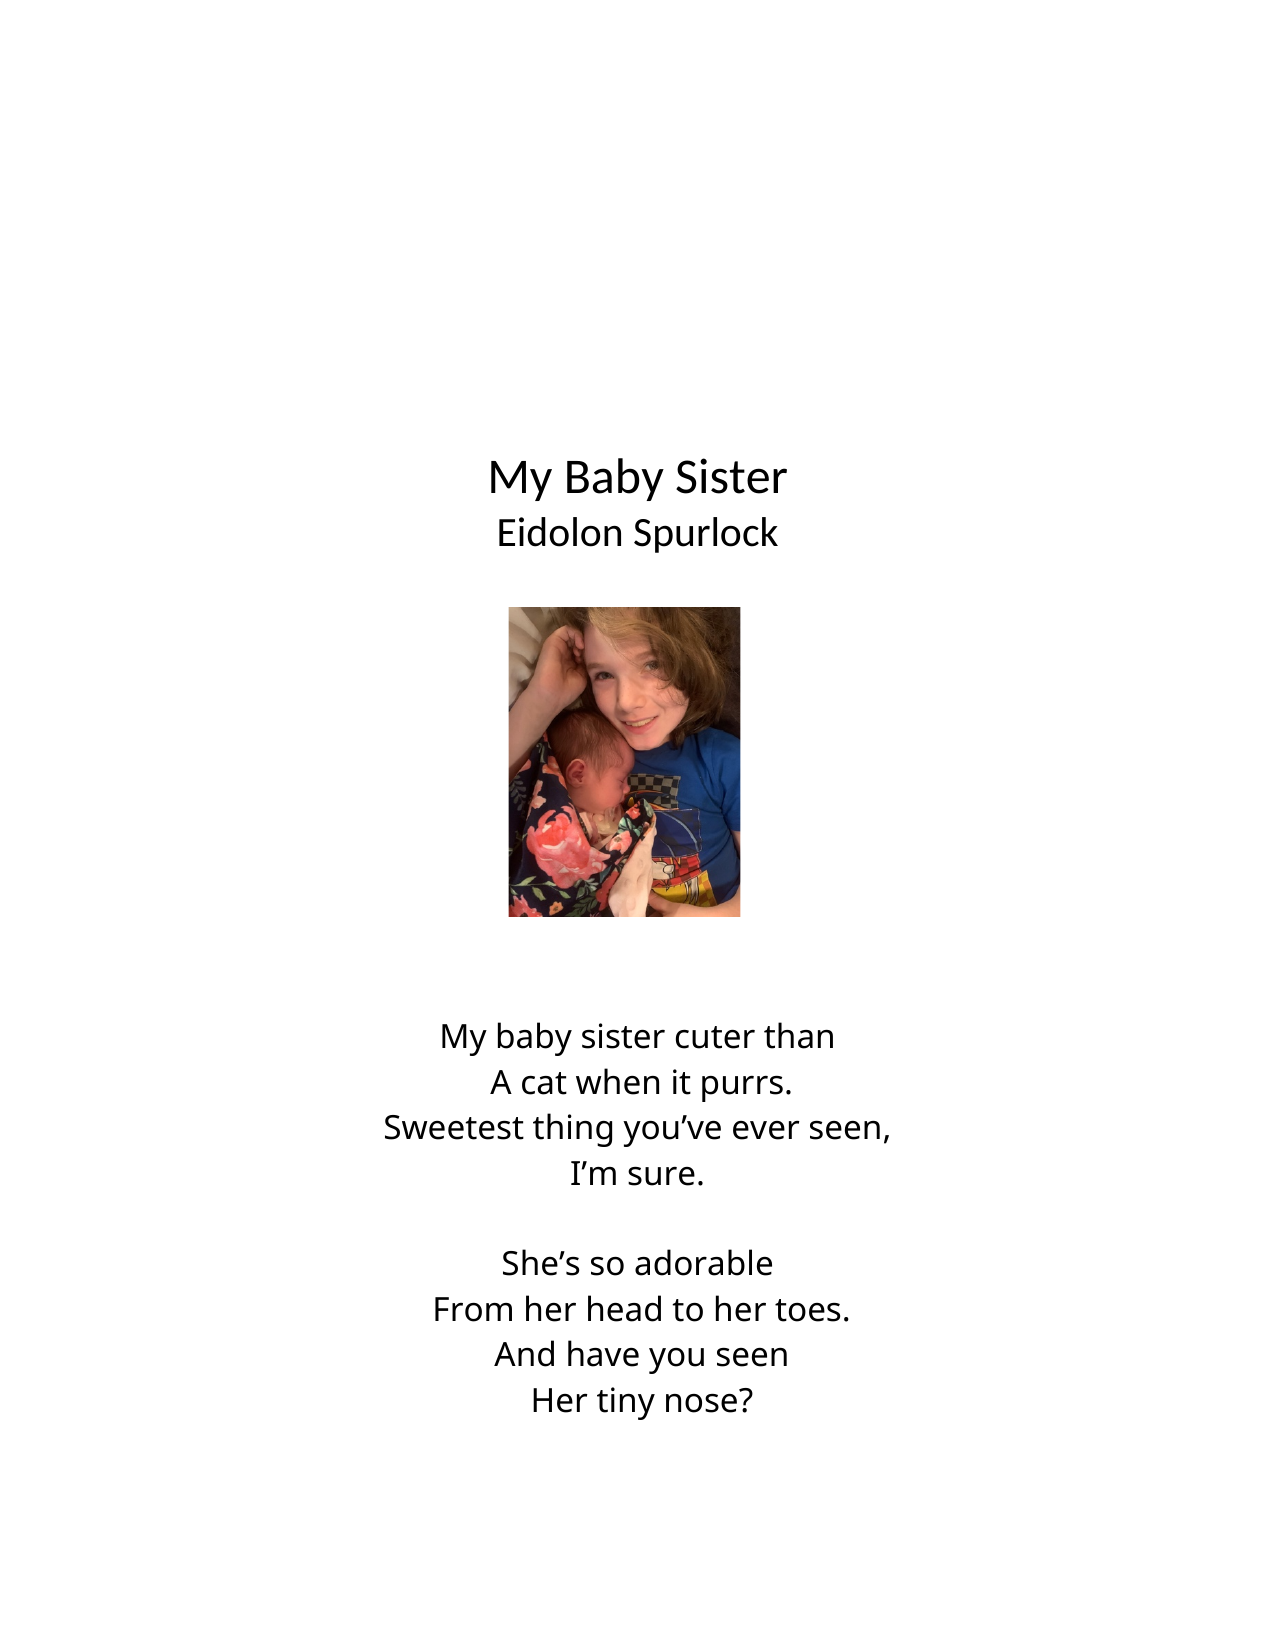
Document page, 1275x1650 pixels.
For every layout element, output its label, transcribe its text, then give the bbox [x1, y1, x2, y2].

text Her tiny nose? [150, 1376, 1125, 1422]
text And have you seen [150, 1331, 1125, 1376]
text My baby sister cuter than [150, 1013, 1125, 1058]
text She’s so adorable [150, 1240, 1125, 1286]
text Eidolon Spurlock [150, 506, 1125, 557]
text My Baby Sister [150, 445, 1125, 506]
text I’m sure. [150, 1149, 1125, 1195]
text From her head to her toes. [150, 1286, 1125, 1331]
picture [508, 607, 741, 917]
text A cat when it purrs. [150, 1058, 1125, 1104]
text Sweetest thing you’ve ever seen, [150, 1104, 1125, 1149]
